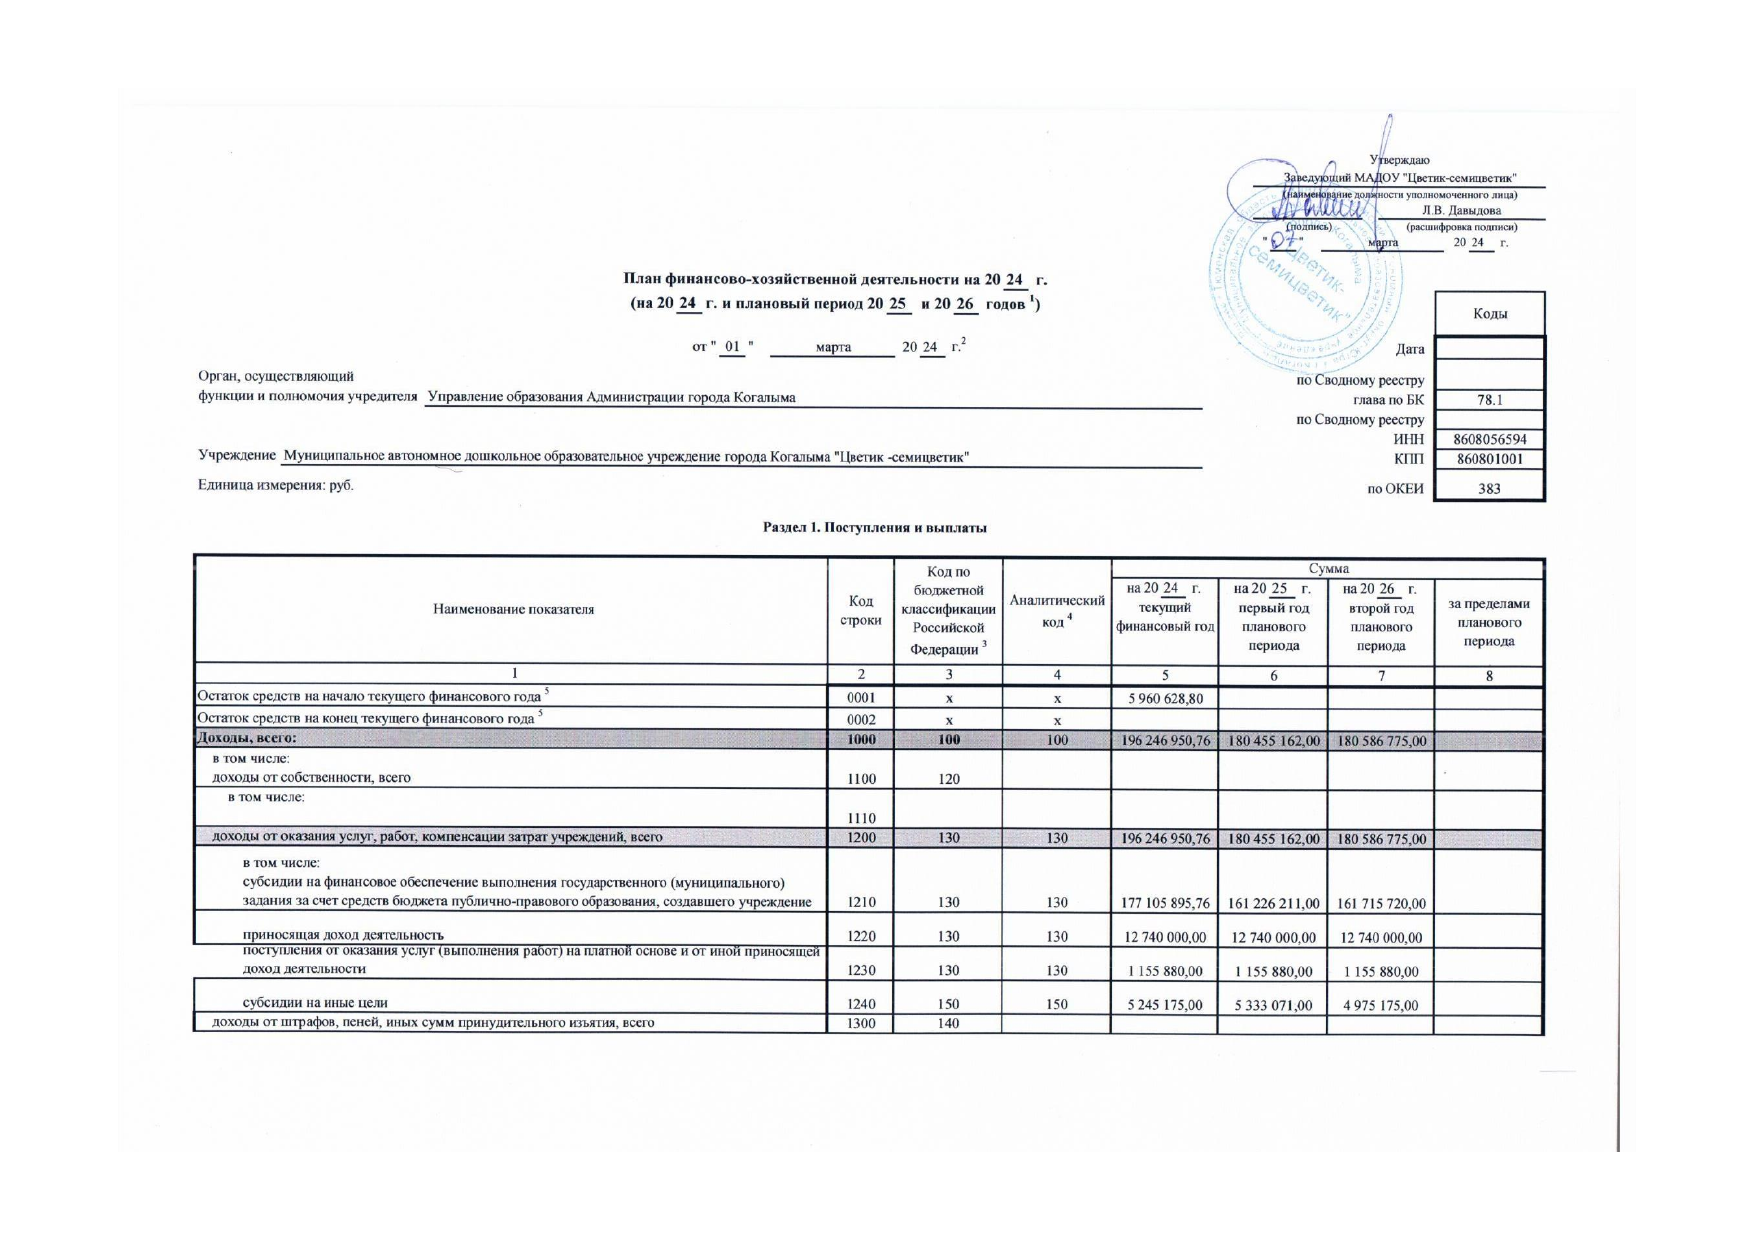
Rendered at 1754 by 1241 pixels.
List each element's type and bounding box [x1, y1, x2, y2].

picture [118, 88, 1636, 1152]
